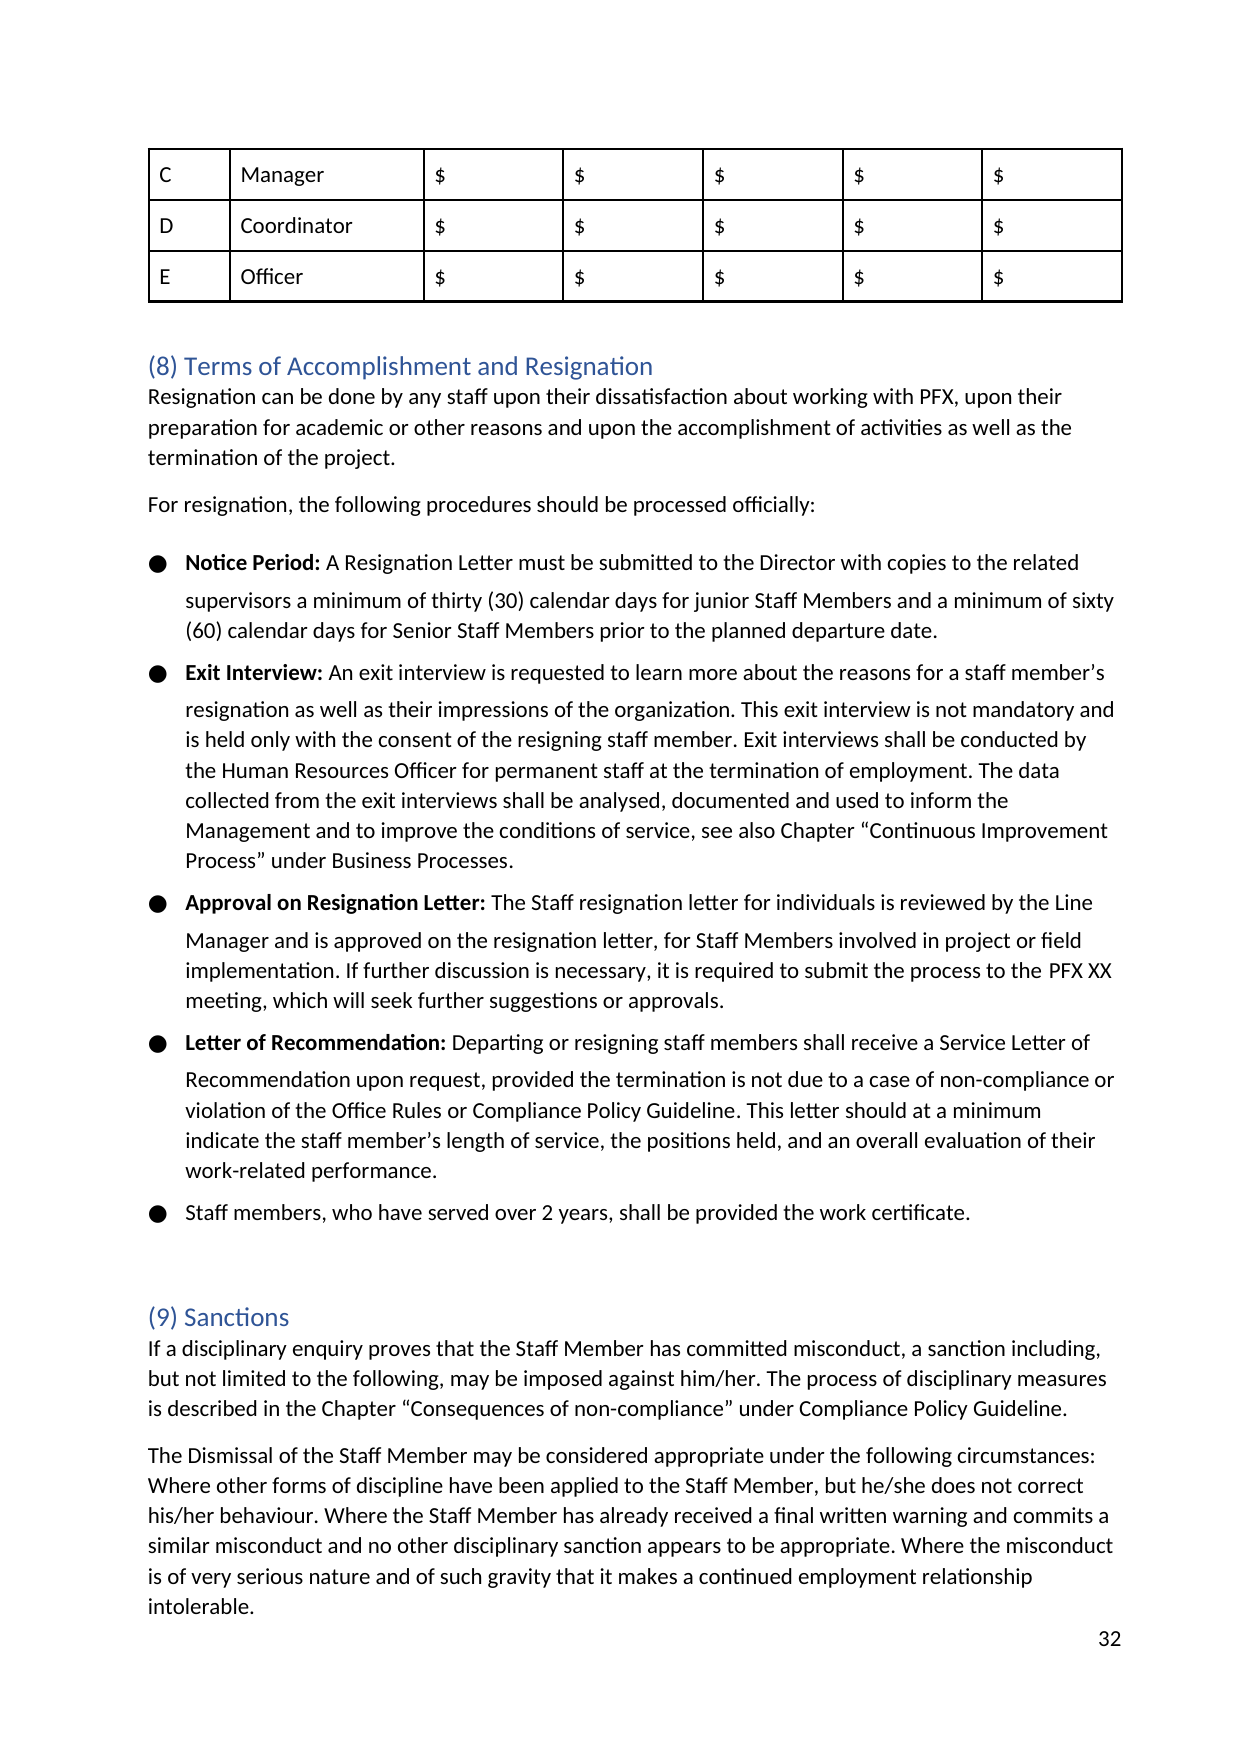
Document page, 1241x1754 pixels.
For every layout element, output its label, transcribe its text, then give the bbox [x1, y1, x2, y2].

subtitle (8) Terms of Accomplishment and Resignation [148, 349, 1121, 382]
list Letter of Recommendation: Departing or resigning staff members shall receive a Service Letter of Recommendation upon request, provided the termination is not due to a case of non-compliance or violation of the Office Rules or Compliance Policy Guideline. This letter should at a minimum indicate the staff member’s length of service, the positions held, and an overall evaluation of their work-related performance. [148, 1016, 1121, 1184]
table_cell $ [983, 252, 1121, 300]
table_cell $ [704, 150, 842, 198]
table_cell E [150, 252, 229, 300]
text Resignation can be done by any staff upon their dissatisfaction about working with PFX, upon their preparation for academic or other reasons and upon the accomplishment of activities as well as the termination of the project. [148, 382, 1121, 471]
list Exit Interview: An exit interview is requested to learn more about the reasons for a staff member’s resignation as well as their impressions of the organization. This exit interview is not mandatory and is held only with the consent of the resigning staff member. Exit interviews shall be conducted by the Human Resources Officer for permanent staff at the termination of employment. The data collected from the exit interviews shall be analysed, documented and used to inform the Management and to improve the conditions of service, see also Chapter “Continuous Improvement Process” under Business Processes. [148, 646, 1121, 874]
table_cell $ [844, 201, 981, 249]
table_cell Manager [231, 150, 423, 198]
table_cell $ [704, 252, 842, 300]
table_cell $ [844, 150, 981, 198]
table_cell C [150, 150, 229, 198]
table_cell $ [425, 150, 562, 198]
table_cell $ [704, 201, 842, 249]
table_cell Coordinator [231, 201, 423, 249]
table_cell $ [983, 201, 1121, 249]
list Notice Period: A Resignation Letter must be submitted to the Director with copies to the related supervisors a minimum of thirty (30) calendar days for junior Staff Members and a minimum of sixty (60) calendar days for Senior Staff Members prior to the planned departure date. [148, 537, 1121, 644]
table_cell $ [844, 252, 981, 300]
table_cell $ [564, 201, 702, 249]
table_cell D [150, 201, 229, 249]
list Staff members, who have served over 2 years, shall be provided the work certificate. [148, 1186, 1121, 1233]
table_cell $ [564, 252, 702, 300]
table_cell $ [425, 201, 562, 249]
subtitle (9) Sanctions [148, 1301, 1121, 1334]
text The Dismissal of the Staff Member may be considered appropriate under the following circumstances: Where other forms of discipline have been applied to the Staff Member, but he/she does not correct his/her behaviour. Where the Staff Member has already received a final written warning and commits a similar misconduct and no other disciplinary sanction appears to be appropriate. Where the misconduct is of very serious nature and of such gravity that it makes a continued employment relationship intolerable. [148, 1441, 1121, 1620]
table_cell Officer [231, 252, 423, 300]
text For resignation, the following procedures should be processed officially: [148, 490, 1121, 518]
table_cell $ [425, 252, 562, 300]
list Approval on Resignation Letter: The Staff resignation letter for individuals is reviewed by the Line Manager and is approved on the resignation letter, for Staff Members involved in project or field implementation. If further discussion is necessary, it is required to submit the process to the PFX XX meeting, which will seek further suggestions or approvals. [148, 877, 1121, 1014]
table_cell $ [983, 150, 1121, 198]
table_cell $ [564, 150, 702, 198]
text If a disciplinary enquiry proves that the Staff Member has committed misconduct, a sanction including, but not limited to the following, may be imposed against him/her. The process of disciplinary measures is described in the Chapter “Consequences of non-compliance” under Compliance Policy Guideline. [148, 1334, 1121, 1422]
